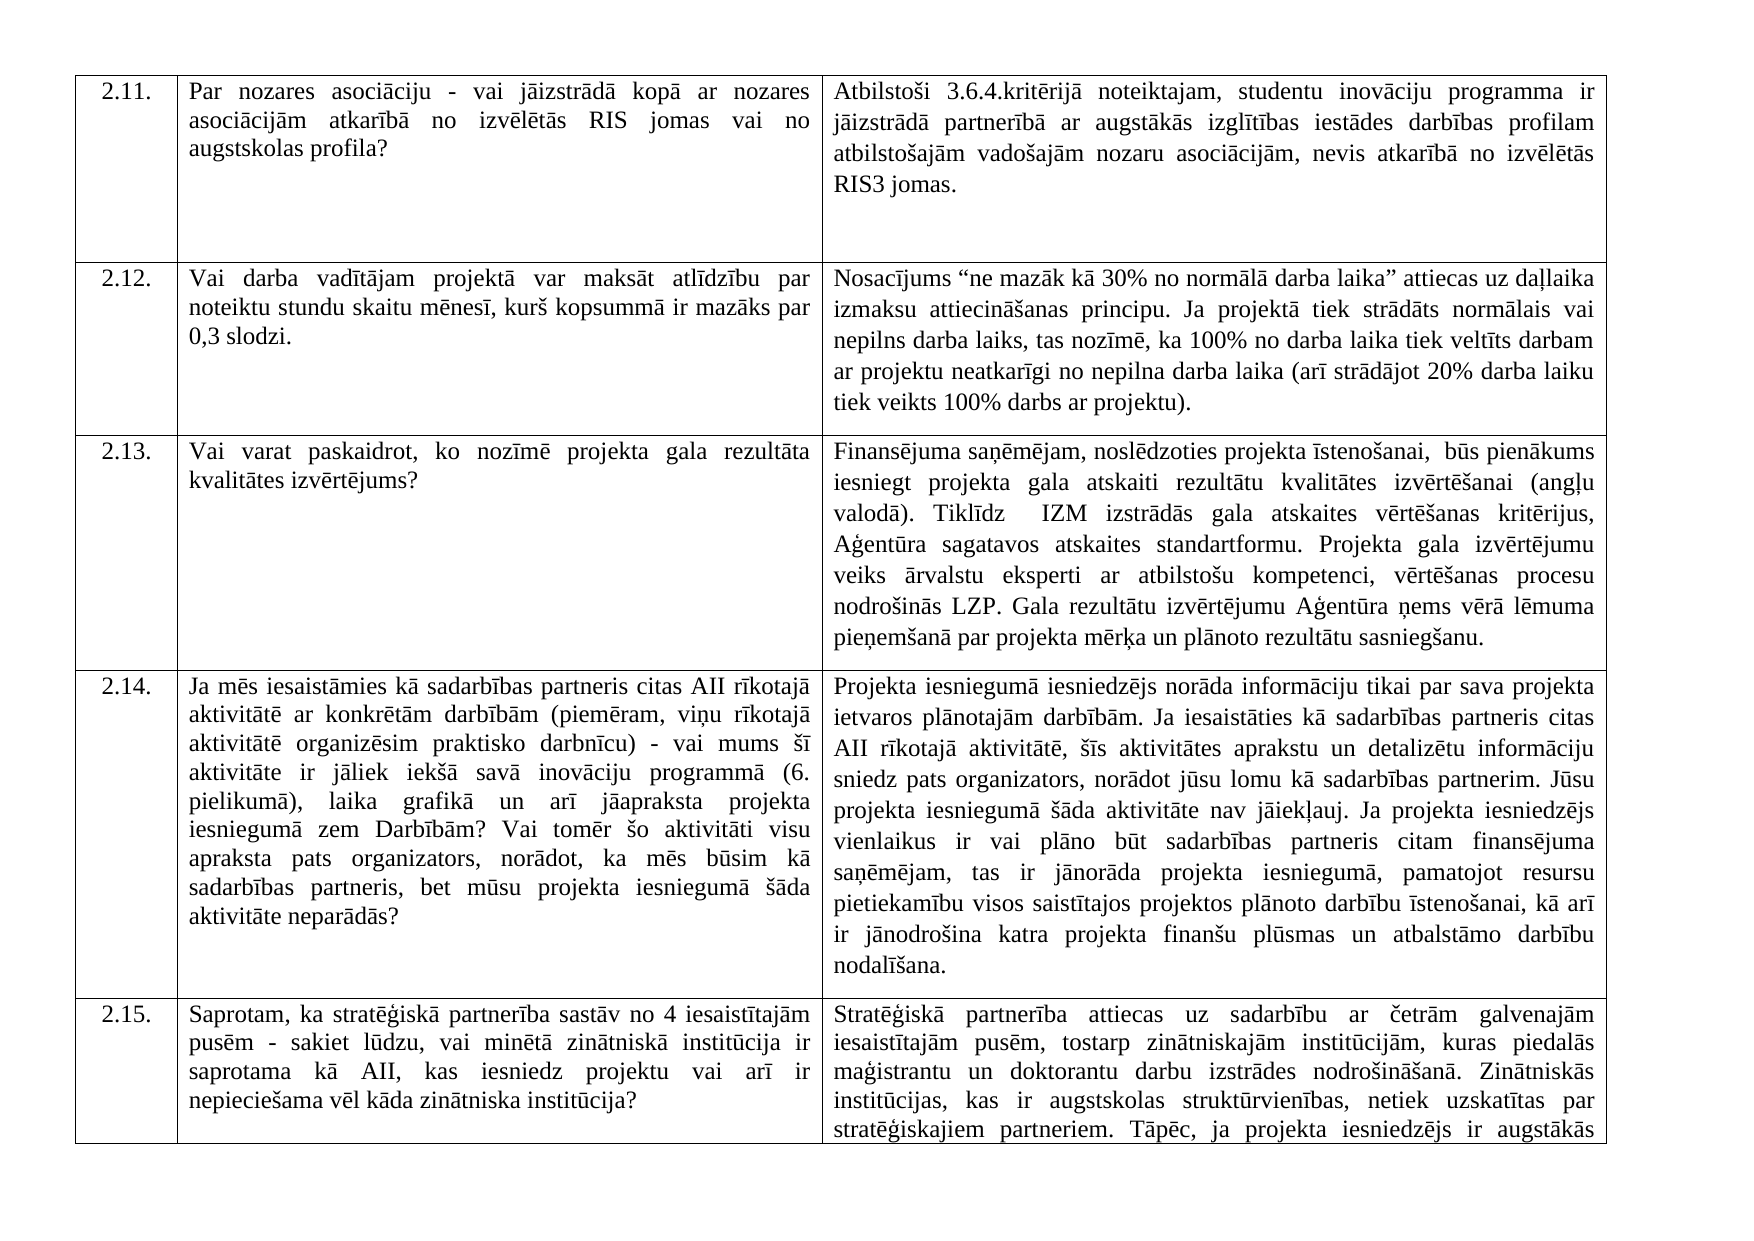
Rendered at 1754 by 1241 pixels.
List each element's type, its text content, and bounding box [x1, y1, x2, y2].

table_cell Par nozares asociāciju - vai jāizstrādā kopā ar nozares asociācijām atkarībā no izvēlētās RIS jomas vai no augstskolas profila? [178, 76, 822, 262]
table_cell 2.15. [76, 999, 177, 1142]
table_cell Nosacījums “ne mazāk kā 30% no normālā darba laika” attiecas uz daļlaika izmaksu attiecināšanas principu. Ja projektā tiek strādāts normālais vai nepilns darba laiks, tas nozīmē, ka 100% no darba laika tiek veltīts darbam ar projektu neatkarīgi no nepilna darba laika (arī strādājot 20% darba laiku tiek veikts 100% darbs ar projektu). [823, 263, 1606, 435]
table_cell 2.11. [76, 76, 177, 262]
table_cell Vai darba vadītājam projektā var maksāt atlīdzību par noteiktu stundu skaitu mēnesī, kurš kopsummā ir mazāks par 0,3 slodzi. [178, 263, 822, 435]
table_cell Ja mēs iesaistāmies kā sadarbības partneris citas AII rīkotajā aktivitātē ar konkrētām darbībām (piemēram, viņu rīkotajā aktivitātē organizēsim praktisko darbnīcu) - vai mums šī aktivitāte ir jāliek iekšā savā inovāciju programmā (6. pielikumā), laika grafikā un arī jāapraksta projekta iesniegumā zem Darbībām? Vai tomēr šo aktivitāti visu apraksta pats organizators, norādot, ka mēs būsim kā sadarbības partneris, bet mūsu projekta iesniegumā šāda aktivitāte neparādās? [178, 671, 822, 998]
table_cell 2.13. [76, 436, 177, 670]
table_cell Atbilstoši 3.6.4.kritērijā noteiktajam, studentu inovāciju programma ir jāizstrādā partnerībā ar augstākās izglītības iestādes darbības profilam atbilstošajām vadošajām nozaru asociācijām, nevis atkarībā no izvēlētās RIS3 jomas. [823, 76, 1606, 262]
table_cell Projekta iesniegumā iesniedzējs norāda informāciju tikai par sava projekta ietvaros plānotajām darbībām. Ja iesaistāties kā sadarbības partneris citas AII rīkotajā aktivitātē, šīs aktivitātes aprakstu un detalizētu informāciju sniedz pats organizators, norādot jūsu lomu kā sadarbības partnerim. Jūsu projekta iesniegumā šāda aktivitāte nav jāiekļauj. Ja projekta iesniedzējs vienlaikus ir vai plāno būt sadarbības partneris citam finansējuma saņēmējam, tas ir jānorāda projekta iesniegumā, pamatojot resursu pietiekamību visos saistītajos projektos plānoto darbību īstenošanai, kā arī ir jānodrošina katra projekta finanšu plūsmas un atbalstāmo darbību nodalīšana. [823, 671, 1606, 998]
table_cell Vai varat paskaidrot, ko nozīmē projekta gala rezultāta kvalitātes izvērtējums? [178, 436, 822, 670]
table_cell Finansējuma saņēmējam, noslēdzoties projekta īstenošanai, būs pienākums iesniegt projekta gala atskaiti rezultātu kvalitātes izvērtēšanai (angļu valodā). Tiklīdz IZM izstrādās gala atskaites vērtēšanas kritērijus, Aģentūra sagatavos atskaites standartformu. Projekta gala izvērtējumu veiks ārvalstu eksperti ar atbilstošu kompetenci, vērtēšanas procesu nodrošinās LZP. Gala rezultātu izvērtējumu Aģentūra ņems vērā lēmuma pieņemšanā par projekta mērķa un plānoto rezultātu sasniegšanu. [823, 436, 1606, 670]
table_cell 2.14. [76, 671, 177, 998]
table_cell 2.12. [76, 263, 177, 435]
